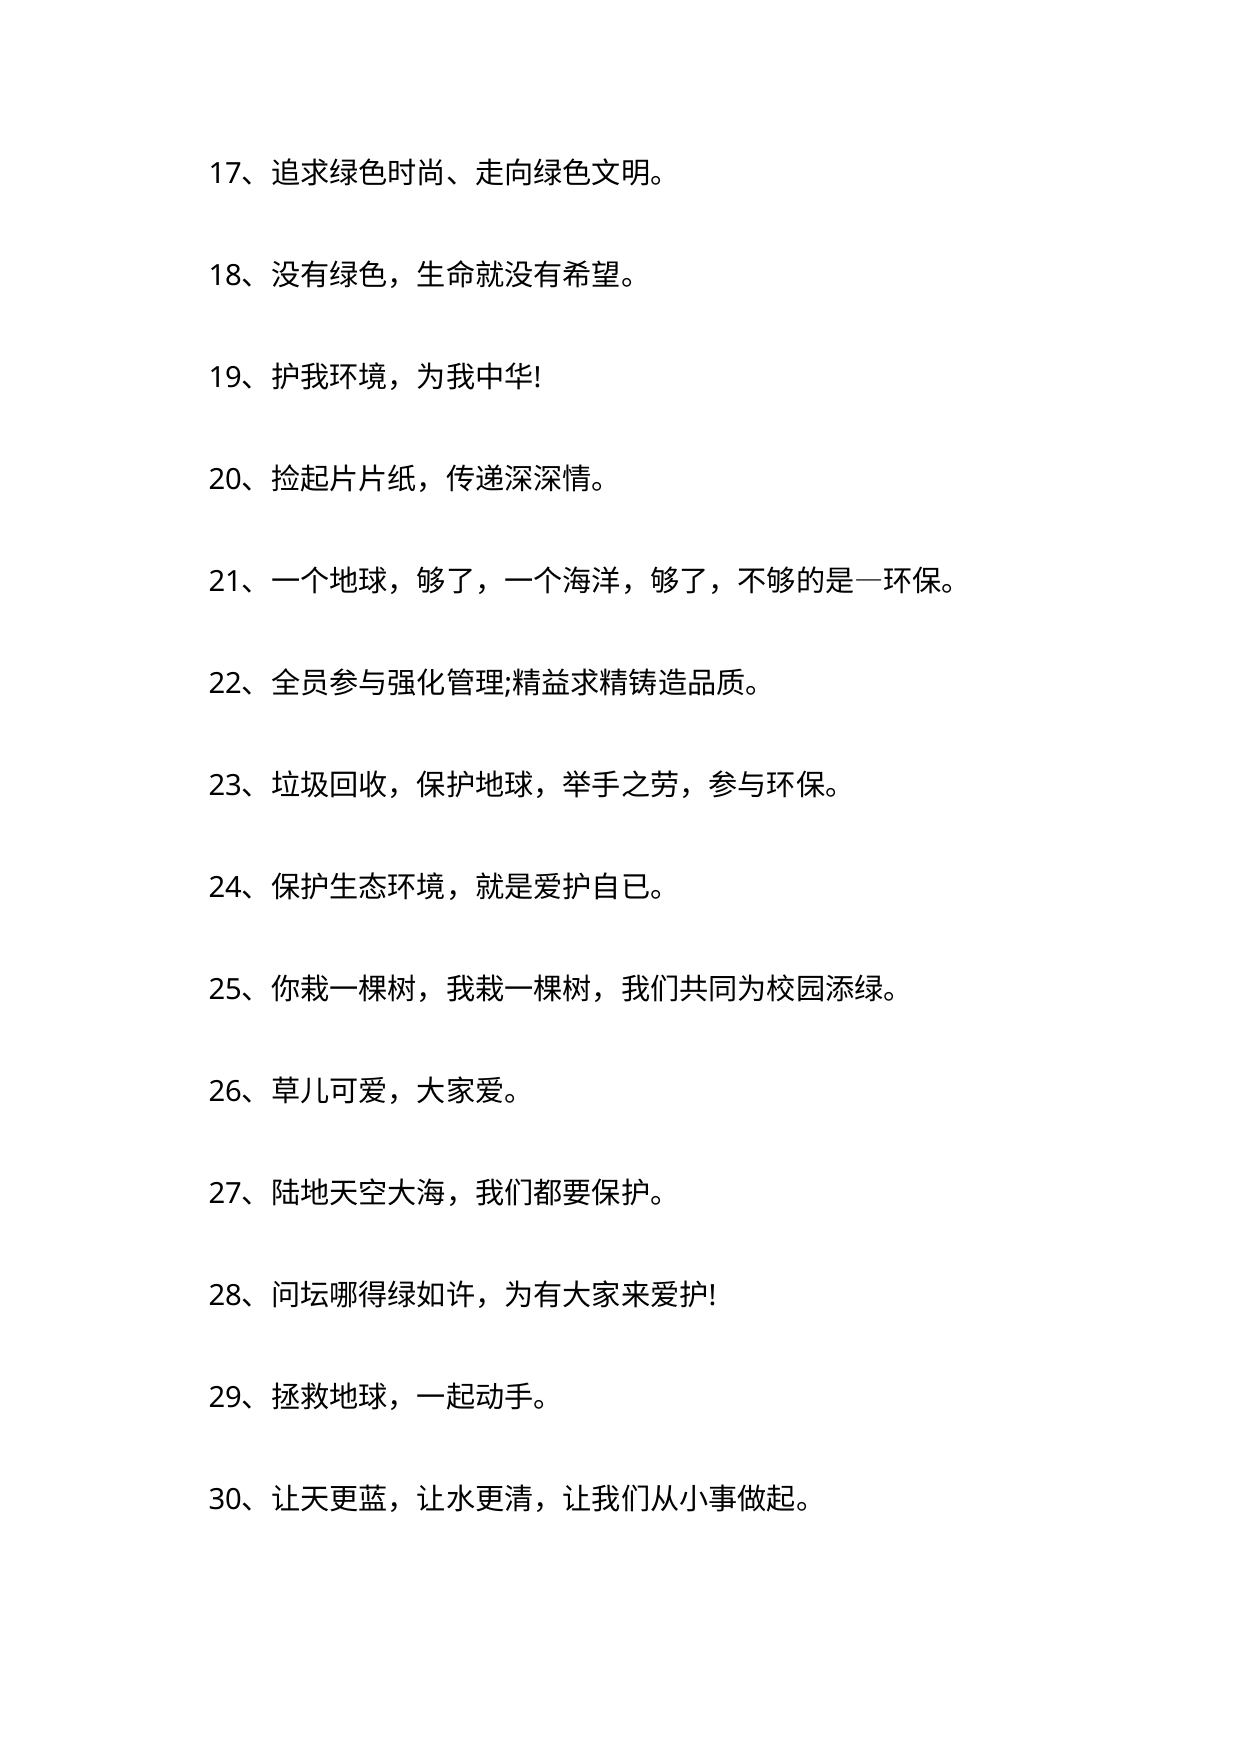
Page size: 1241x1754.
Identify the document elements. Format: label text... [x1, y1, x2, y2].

text 25、你栽一棵树，我栽一棵树，我们共同为校园添绿。 [150, 966, 1090, 1008]
text 24、保护生态环境，就是爱护自已。 [150, 864, 1090, 906]
text 26、草儿可爱，大家爱。 [150, 1068, 1090, 1110]
text 19、护我环境，为我中华! [150, 354, 1090, 396]
text 21、一个地球，够了，一个海洋，够了，不够的是—环保。 [150, 558, 1090, 600]
text 22、全员参与强化管理;精益求精铸造品质。 [150, 660, 1090, 702]
text 23、垃圾回收，保护地球，举手之劳，参与环保。 [150, 762, 1090, 804]
text 17、追求绿色时尚、走向绿色文明。 [150, 150, 1090, 192]
text 30、让天更蓝，让水更清，让我们从小事做起。 [150, 1476, 1090, 1518]
text 18、没有绿色，生命就没有希望。 [150, 252, 1090, 294]
text 20、捡起片片纸，传递深深情。 [150, 456, 1090, 498]
text 28、问坛哪得绿如许，为有大家来爱护! [150, 1272, 1090, 1314]
text 27、陆地天空大海，我们都要保护。 [150, 1170, 1090, 1212]
text 29、拯救地球，一起动手。 [150, 1374, 1090, 1416]
